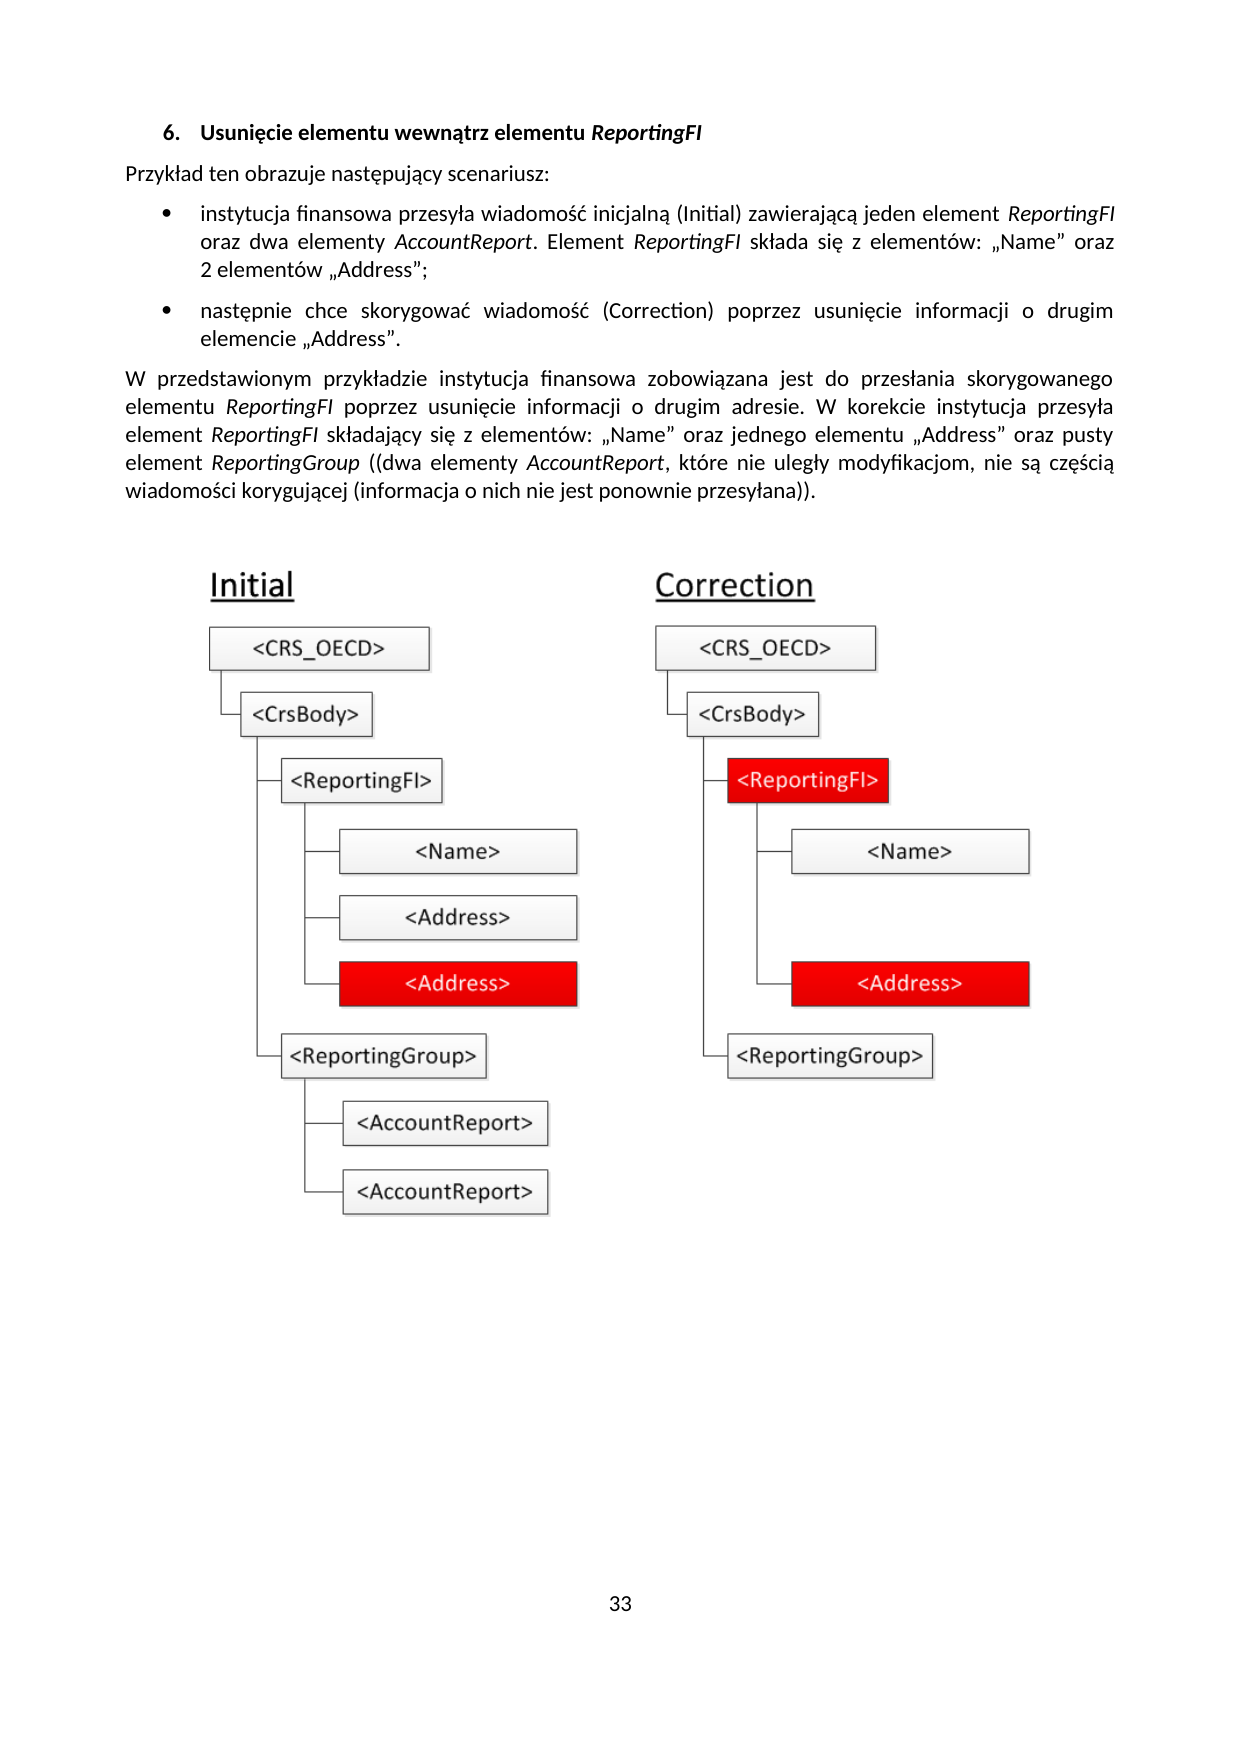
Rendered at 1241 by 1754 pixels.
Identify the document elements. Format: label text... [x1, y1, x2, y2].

list instytucja finansowa przesyła wiadomość inicjalną (Initial) zawierającą jeden element ReportingFI oraz dwa elementy AccountReport. Element ReportingFI składa się z elementów: „Name” oraz 2 elementów „Address”; [163, 199, 1115, 283]
text W przedstawionym przykładzie instytucja finansowa zobowiązana jest do przesłania skorygowanego elementu ReportingFI poprzez usunięcie informacji o drugim adresie. W korekcie instytucja przesyła element ReportingFI składający się z elementów: „Name” oraz jednego elementu „Address” oraz pusty element ReportingGroup ((dwa elementy AccountReport, które nie uległy modyfikacjom, nie są częścią wiadomości korygującej (informacja o nich nie jest ponownie przesyłana)). [125, 364, 1115, 504]
text Przykład ten obrazuje następujący scenariusz: [125, 159, 1115, 187]
picture [209, 557, 1032, 1217]
list Usunięcie elementu wewnątrz elementu ReportingFI [163, 118, 1115, 146]
list następnie chce skorygować wiadomość (Correction) poprzez usunięcie informacji o drugim elemencie „Address”. [163, 296, 1115, 352]
